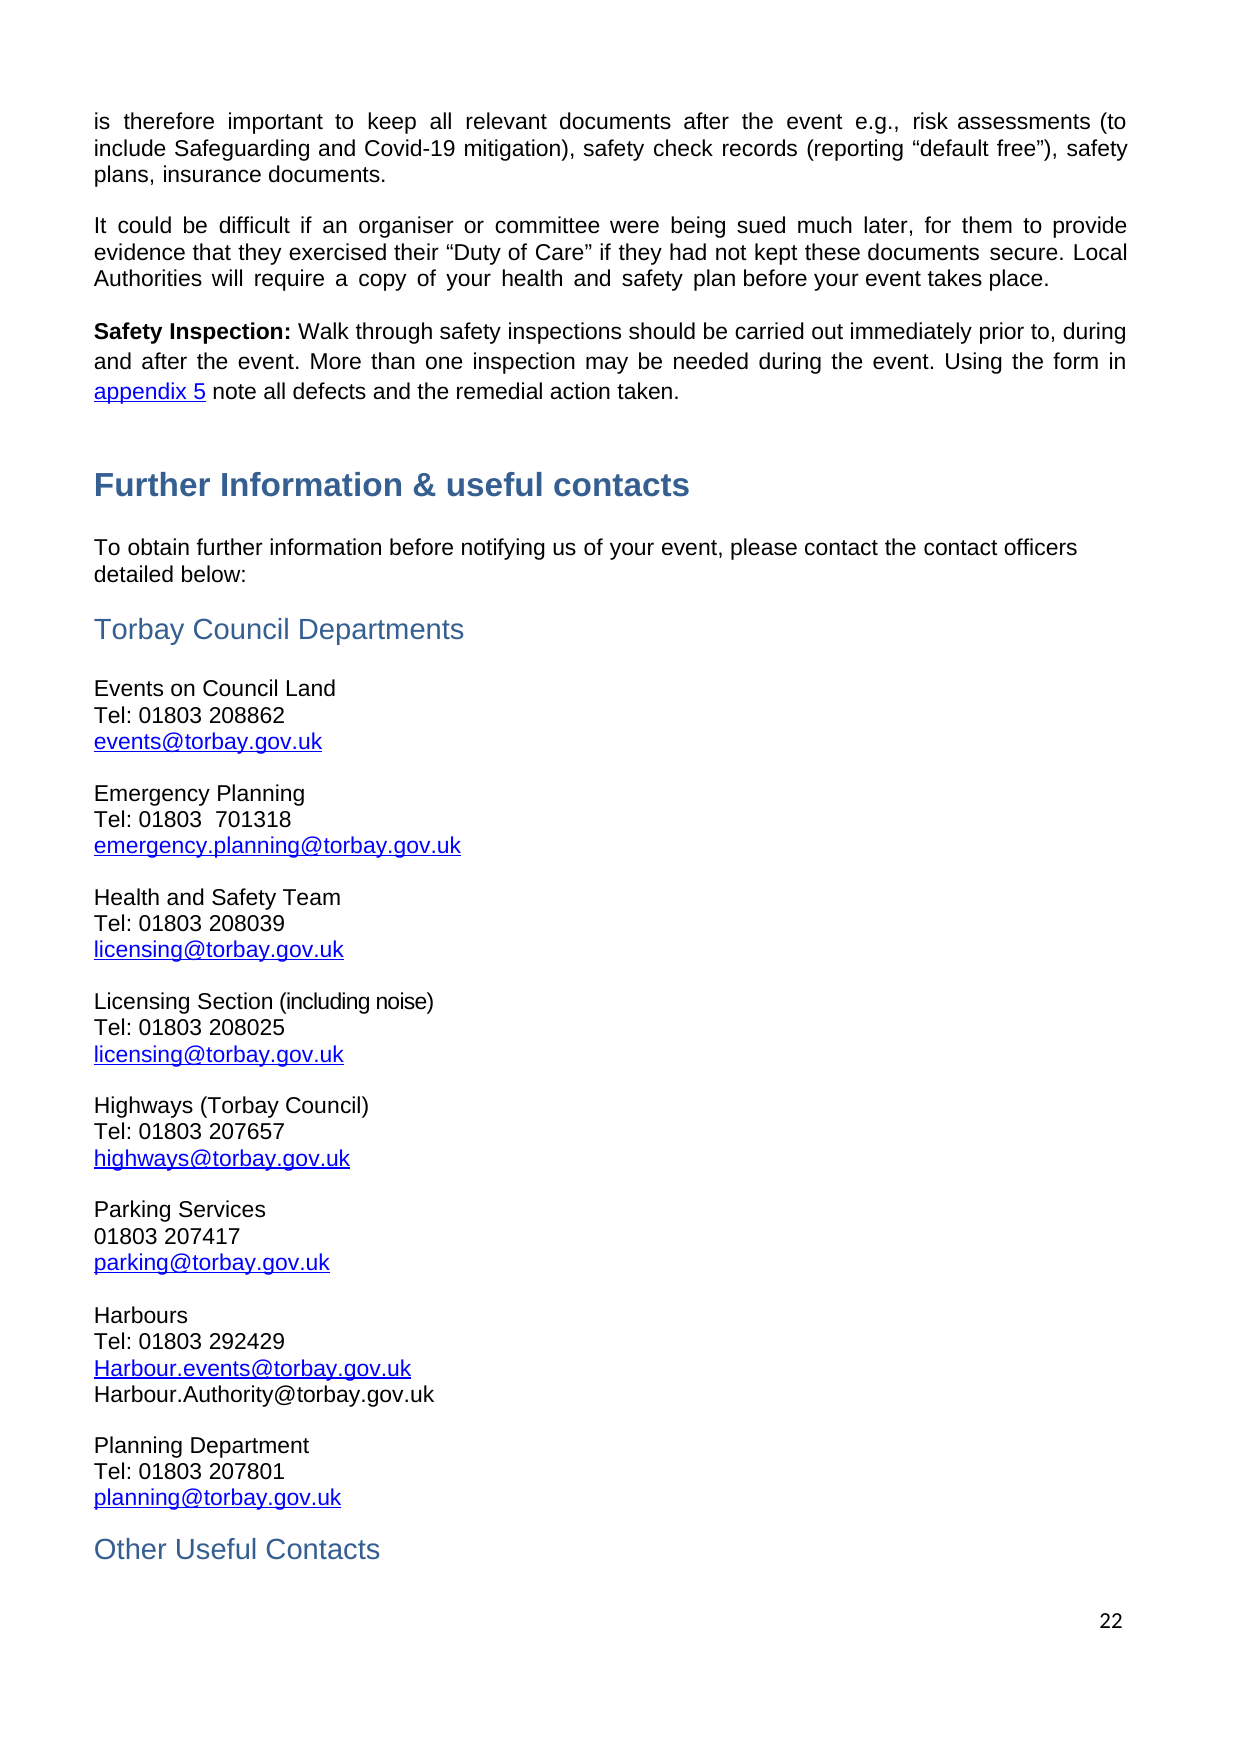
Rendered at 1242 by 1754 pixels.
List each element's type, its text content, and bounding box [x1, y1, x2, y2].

text Health and Safety Team [94, 884, 1127, 910]
text Highways (Torbay Council) [94, 1092, 1127, 1118]
text Emergency Planning [94, 779, 1127, 806]
text Harbour.events@torbay.gov.uk [94, 1354, 1127, 1381]
list Safety Inspection: Walk through safety inspections should be carried out immediately prior to, during and after the event. More than one inspection may be needed during the event. Using the form in appendix 5 note all defects and the remedial action taken. [94, 318, 1127, 404]
text licensing@torbay.gov.uk [94, 1041, 1127, 1067]
text It could be difficult if an organiser or committee were being sued much later, for them to provide evidence that they exercised their “Duty of Care” if they had not kept these documents secure. Local Authorities will require a copy of your health and safety plan before your event takes place. [94, 212, 1127, 291]
text Tel: 01803 208025 [94, 1014, 1127, 1041]
text Tel: 01803 292429 [94, 1328, 1127, 1354]
text To obtain further information before notifying us of your event, please contact the contact officers detailed below: [94, 534, 1127, 587]
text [94, 108, 1127, 187]
text emergency.planning@torbay.gov.uk [94, 832, 1127, 859]
text Harbour.Authority@torbay.gov.uk [94, 1381, 1127, 1407]
text 01803 207417 [94, 1223, 1127, 1249]
text Tel: 01803 701318 [94, 806, 1127, 832]
text Events on Council Land [94, 675, 1127, 702]
text Tel: 01803 207801 [94, 1458, 1127, 1485]
text events@torbay.gov.uk [94, 728, 1127, 754]
text Licensing Section (including noise) [94, 988, 1127, 1014]
text planning@torbay.gov.uk [94, 1485, 1127, 1511]
text Tel: 01803 208862 [94, 702, 1127, 728]
text Parking Services [94, 1196, 1127, 1223]
text Tel: 01803 208039 [94, 910, 1127, 937]
text highways@torbay.gov.uk [94, 1145, 1127, 1171]
text parking@torbay.gov.uk [94, 1249, 1127, 1275]
subtitle Further Information & useful contacts [94, 465, 1127, 503]
subtitle Torbay Council Departments [94, 612, 1122, 645]
text Tel: 01803 207657 [94, 1118, 1127, 1145]
subtitle Other Useful Contacts [94, 1532, 1122, 1565]
text Harbours [94, 1302, 1127, 1328]
text Planning Department [94, 1432, 1127, 1458]
text licensing@torbay.gov.uk [94, 937, 1127, 963]
